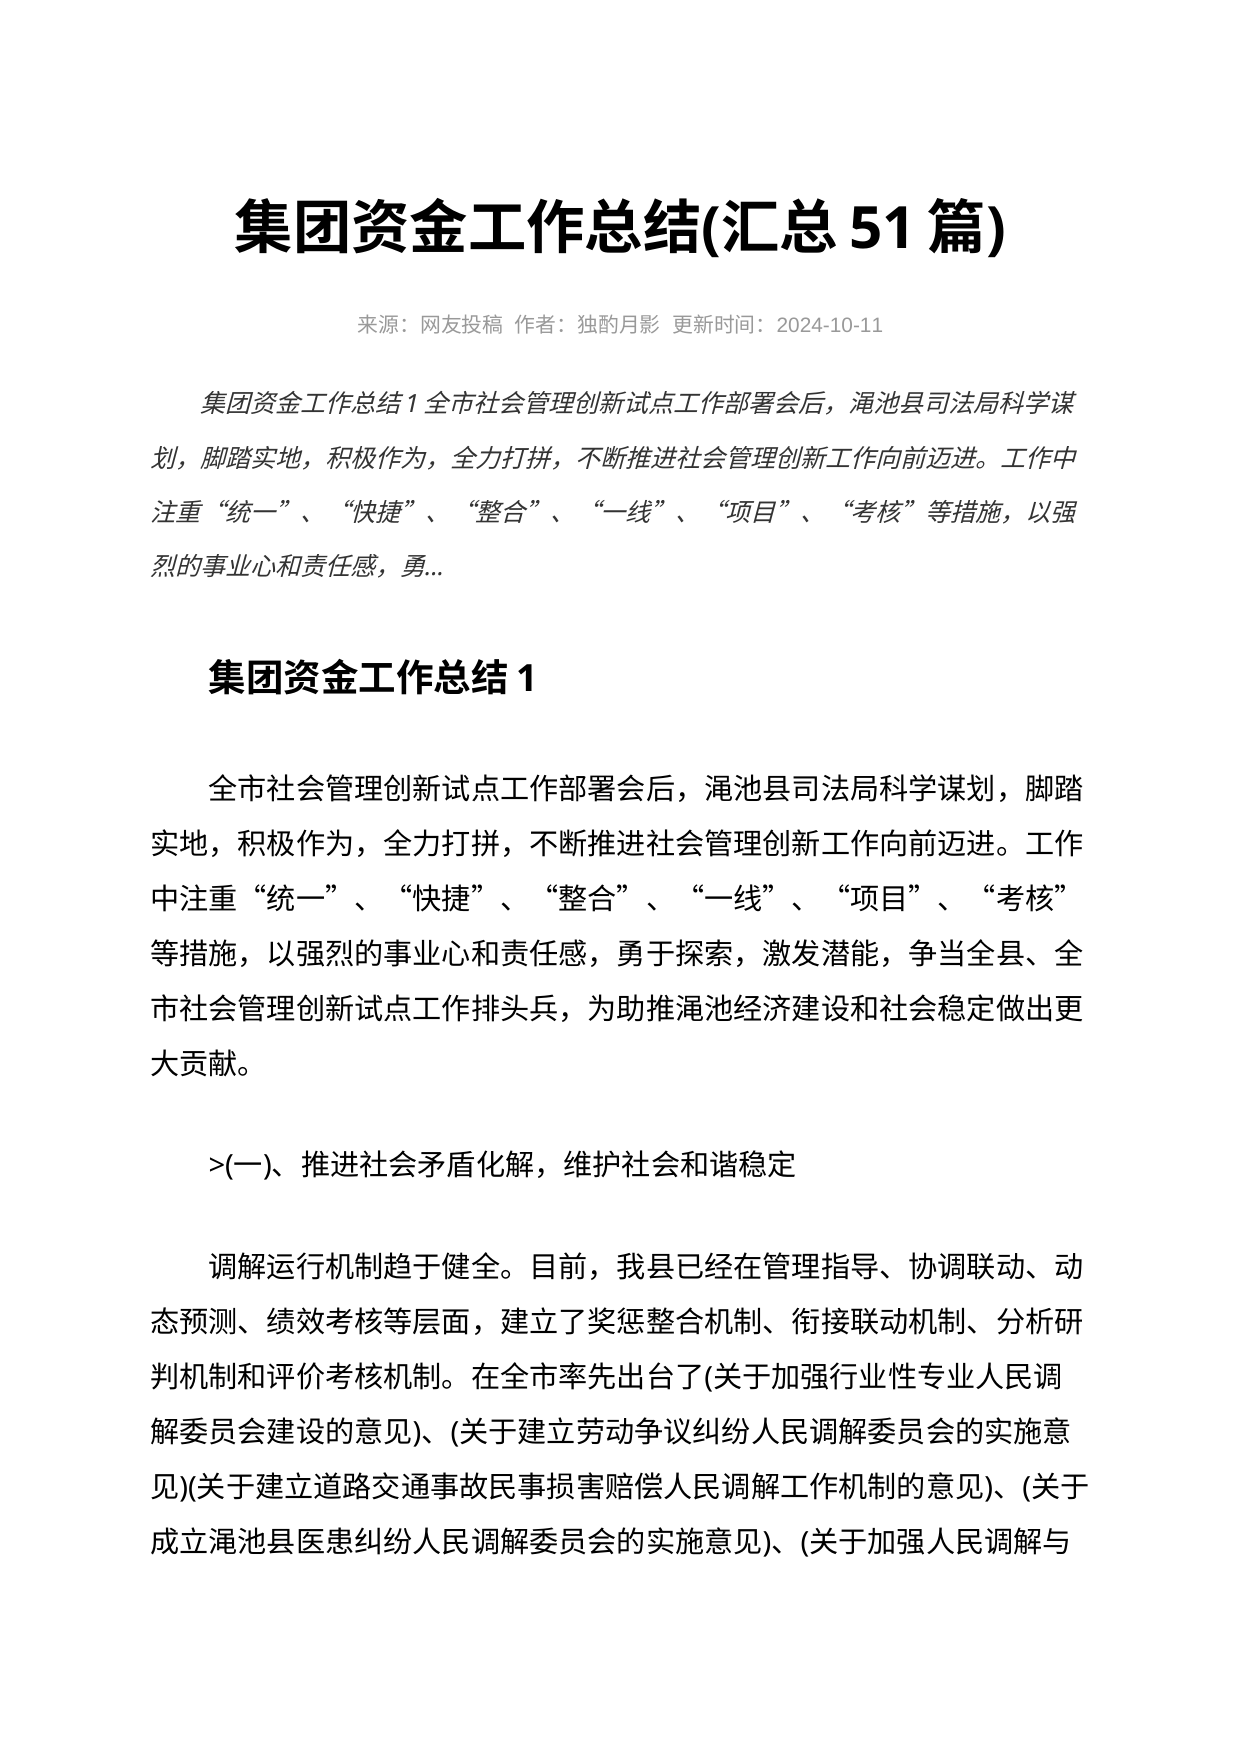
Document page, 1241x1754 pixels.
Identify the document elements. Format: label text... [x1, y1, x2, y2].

text 全市社会管理创新试点工作部署会后，渑池县司法局科学谋划，脚踏实地，积极作为，全力打拼，不断推进社会管理创新工作向前迈进。工作中注重“统一”、“快捷”、“整合”、“一线”、“项目”、“考核”等措施，以强烈的事业心和责任感，勇于探索，激发潜能，争当全县、全市社会管理创新试点工作排头兵，为助推渑池经济建设和社会稳定做出更大贡献。 [150, 766, 1090, 1082]
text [150, 1244, 1090, 1561]
text >(一)、推进社会矛盾化解，维护社会和谐稳定 [150, 1142, 1090, 1184]
subtitle 集团资金工作总结(汇总51篇) [150, 181, 1090, 266]
text 集团资金工作总结1 [150, 648, 1090, 703]
text 来源：网友投稿 作者：独酌月影 更新时间：2024-10-11 [150, 313, 1090, 337]
text 集团资金工作总结1全市社会管理创新试点工作部署会后，渑池县司法局科学谋划，脚踏实地，积极作为，全力打拼，不断推进社会管理创新工作向前迈进。工作中注重“统一”、“快捷”、“整合”、“一线”、“项目”、“考核”等措施，以强烈的事业心和责任感，勇... [150, 384, 1090, 583]
